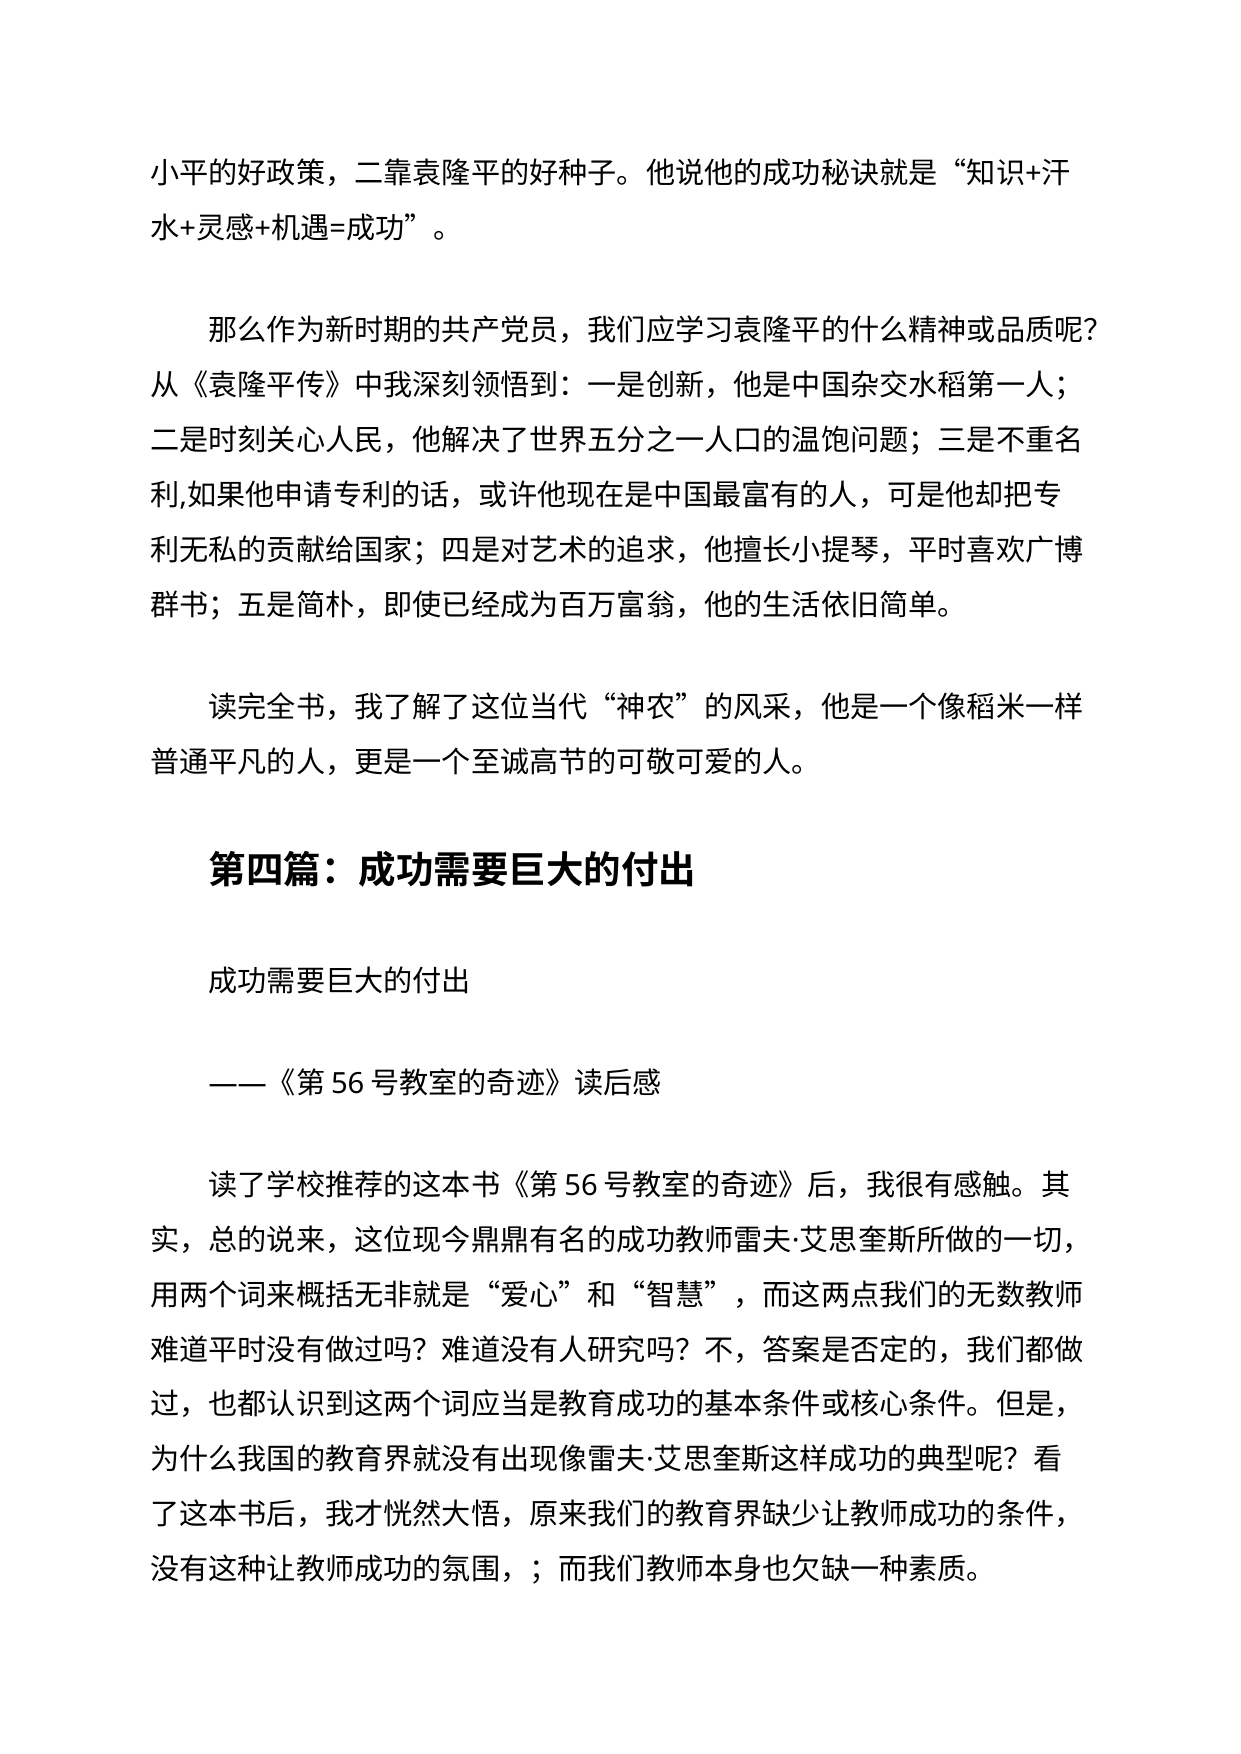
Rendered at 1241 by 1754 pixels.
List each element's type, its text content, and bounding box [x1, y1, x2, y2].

text 读了学校推荐的这本书《第56号教室的奇迹》后，我很有感触。其实，总的说来，这位现今鼎鼎有名的成功教师雷夫·艾思奎斯所做的一切，用两个词来概括无非就是“爱心”和“智慧”，而这两点我们的无数教师难道平时没有做过吗？难道没有人研究吗？不，答案是否定的，我们都做过，也都认识到这两个词应当是教育成功的基本条件或核心条件。但是，为什么我国的教育界就没有出现像雷夫·艾思奎斯这样成功的典型呢？看了这本书后，我才恍然大悟，原来我们的教育界缺少让教师成功的条件，没有这种让教师成功的氛围，；而我们教师本身也欠缺一种素质。 [150, 1161, 1090, 1588]
text 成功需要巨大的付出 [150, 957, 1090, 1000]
text 读完全书，我了解了这位当代“神农”的风采，他是一个像稻米一样普通平凡的人，更是一个至诚高节的可敬可爱的人。 [150, 683, 1090, 781]
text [150, 150, 1090, 247]
text ——《第56号教室的奇迹》读后感 [150, 1059, 1090, 1102]
text 那么作为新时期的共产党员，我们应学习袁隆平的什么精神或品质呢？从《袁隆平传》中我深刻领悟到：一是创新，他是中国杂交水稻第一人； 二是时刻关心人民，他解决了世界五分之一人口的温饱问题；三是不重名利,如果他申请专利的话，或许他现在是中国最富有的人，可是他却把专利无私的贡献给国家；四是对艺术的追求，他擅长小提琴，平时喜欢广博群书；五是简朴，即使已经成为百万富翁，他的生活依旧简单。 [150, 307, 1090, 624]
text 第四篇：成功需要巨大的付出 [150, 840, 1090, 894]
